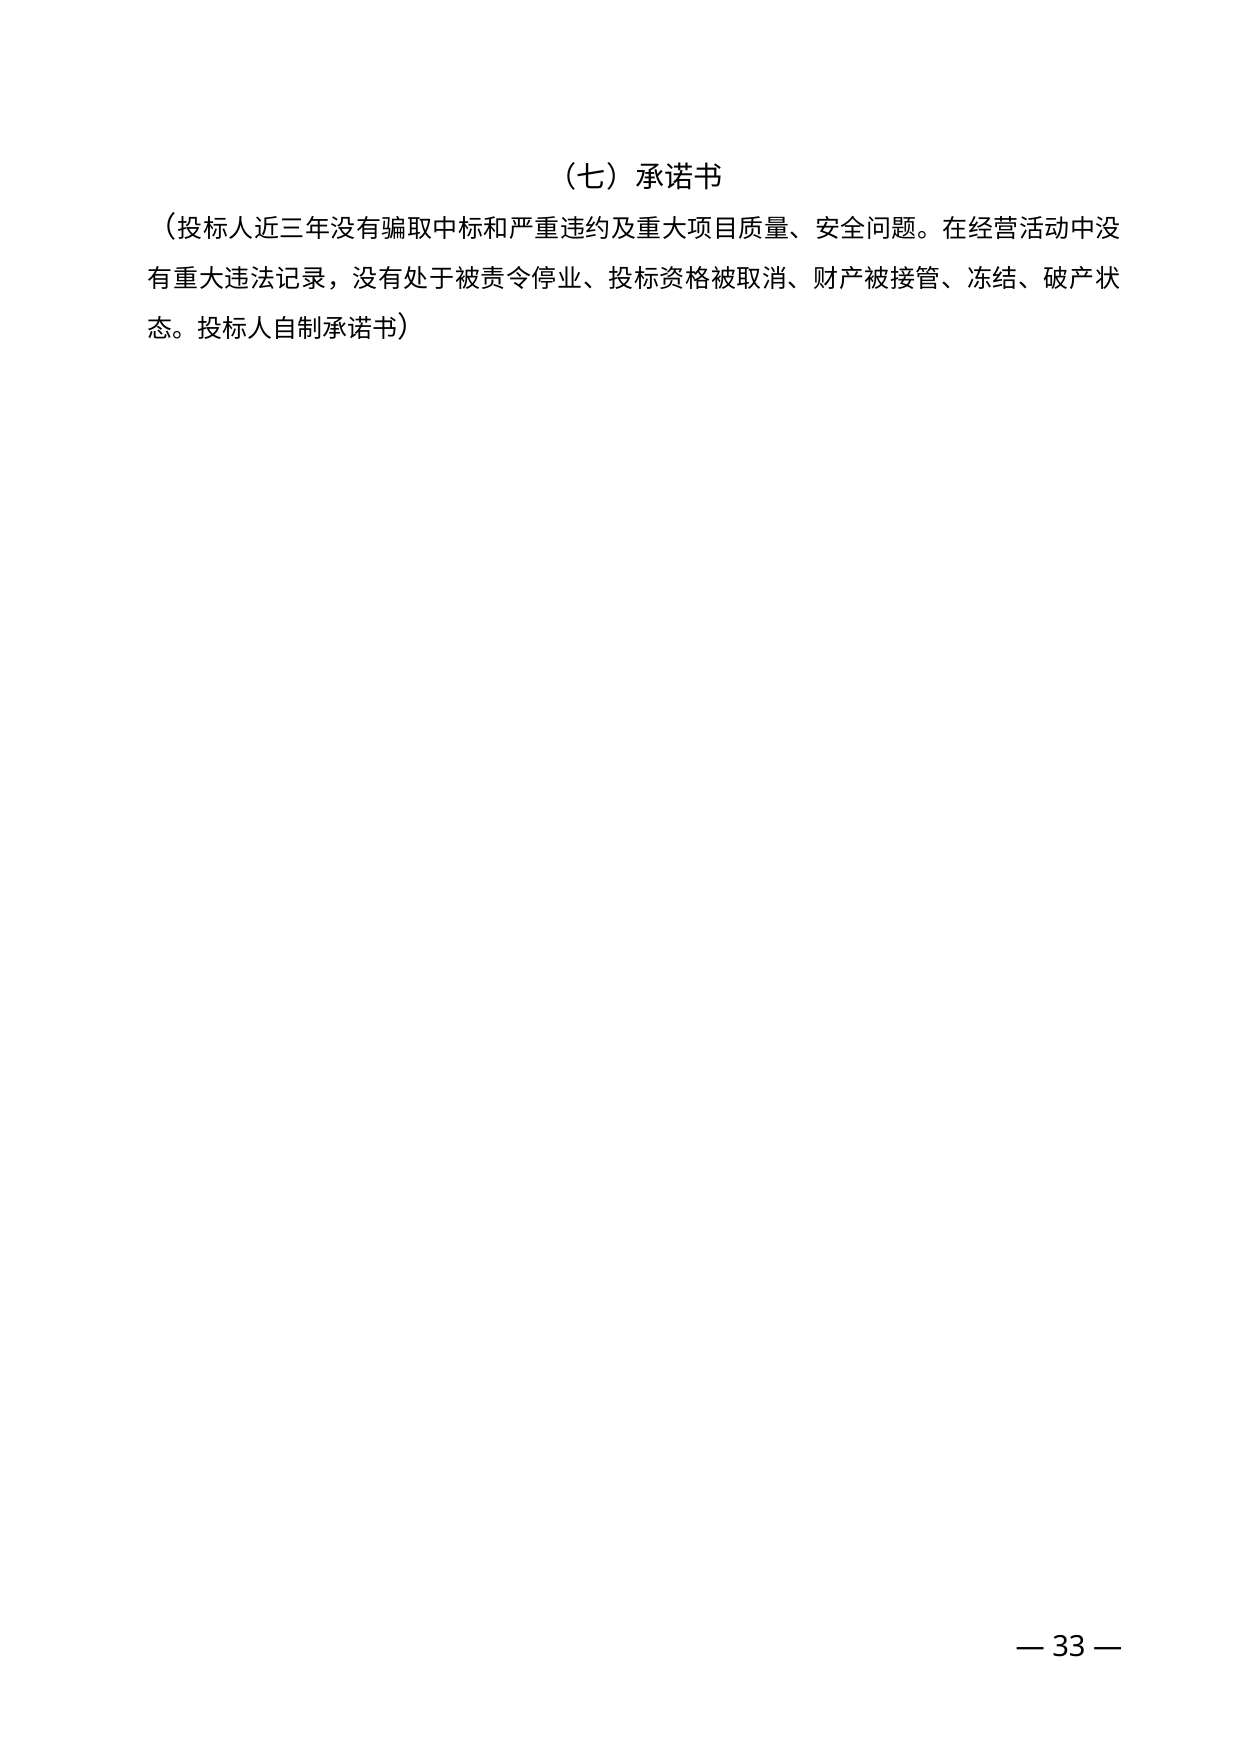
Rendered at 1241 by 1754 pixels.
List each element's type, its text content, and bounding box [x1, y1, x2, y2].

list 承诺书 [148, 148, 1122, 198]
text （投标人近三年没有骗取中标和严重违约及重大项目质量、安全问题。在经营活动中没有重大违法记录，没有处于被责令停业、投标资格被取消、财产被接管、冻结、破产状态。投标人自制承诺书） [148, 198, 1122, 348]
